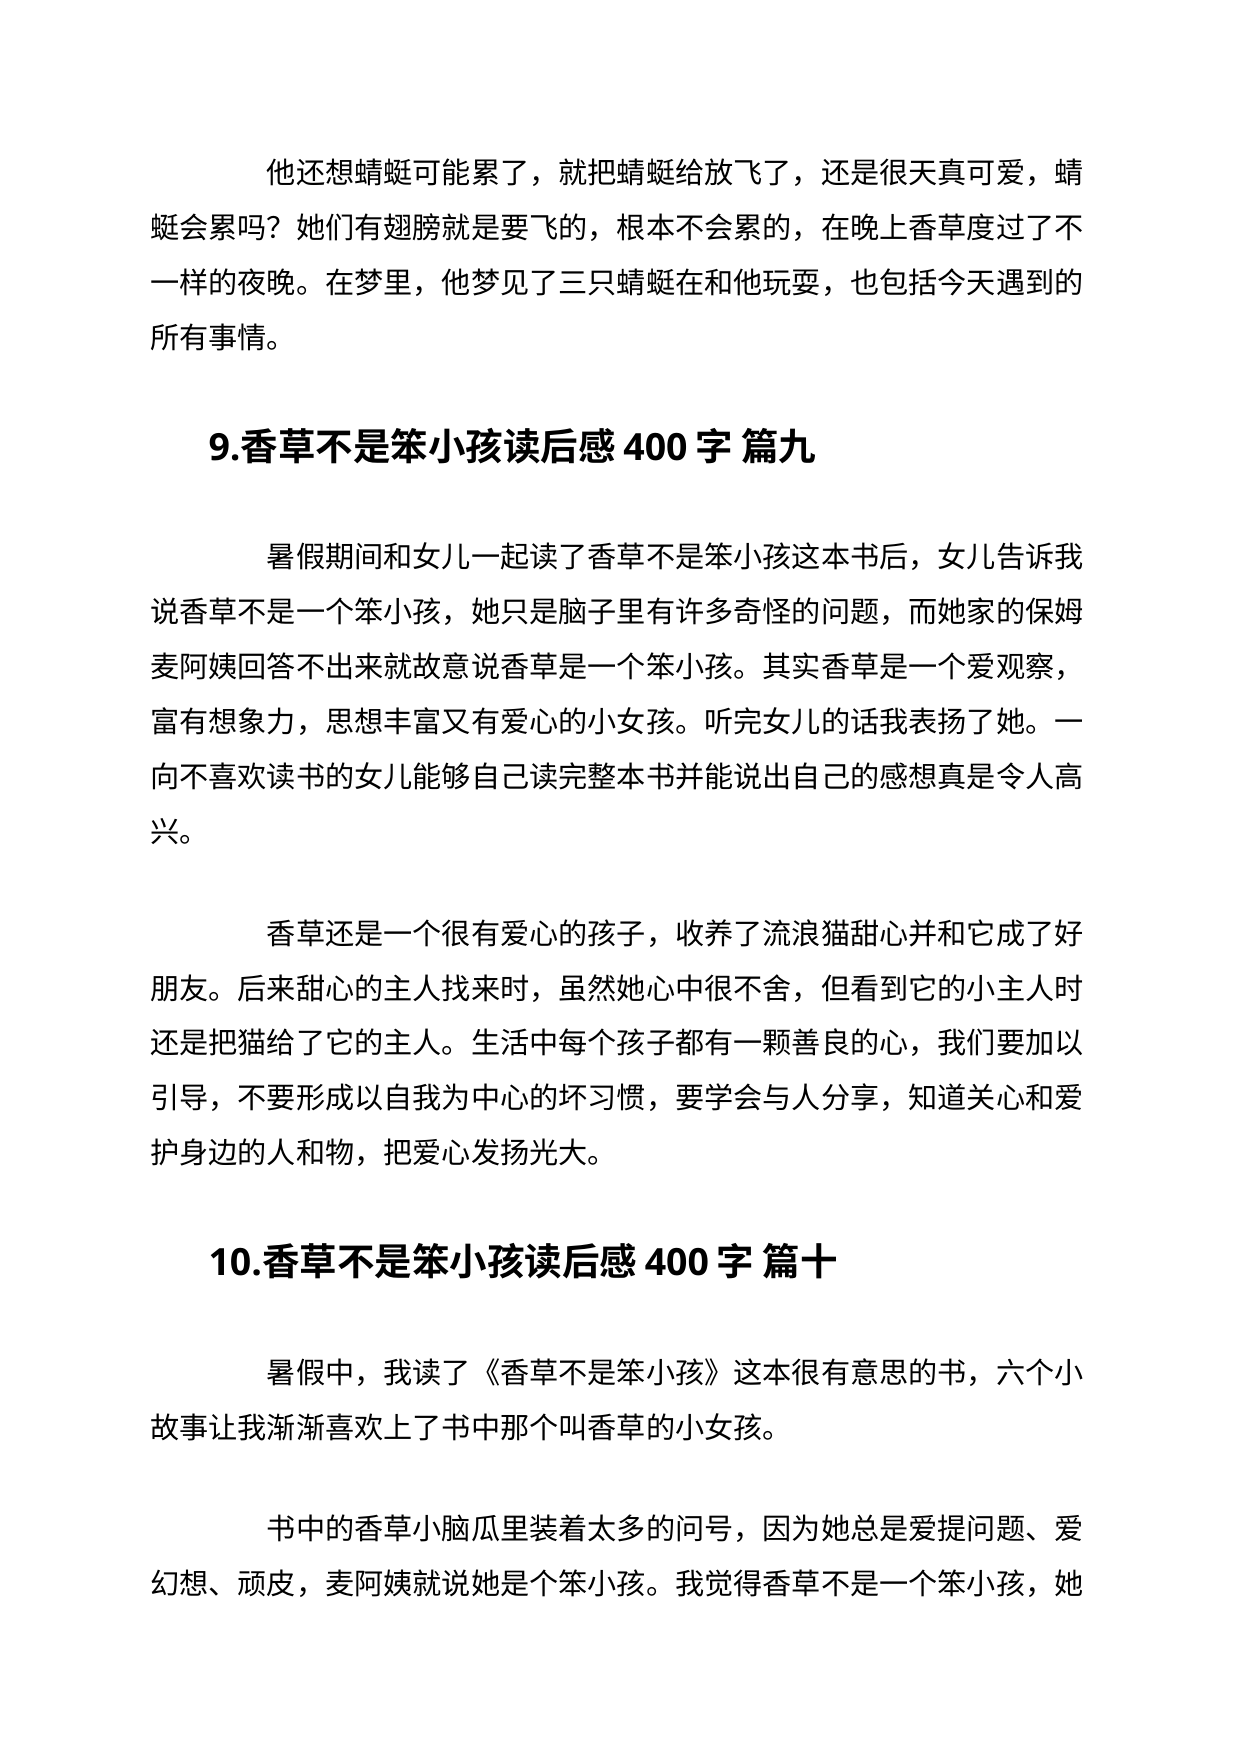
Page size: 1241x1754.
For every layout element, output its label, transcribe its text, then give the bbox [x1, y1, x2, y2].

text 他还想蜻蜓可能累了，就把蜻蜓给放飞了，还是很天真可爱，蜻蜓会累吗？她们有翅膀就是要飞的，根本不会累的，在晚上香草度过了不一样的夜晚。在梦里，他梦见了三只蜻蜓在和他玩耍，也包括今天遇到的所有事情。 [150, 150, 1090, 357]
text 暑假中，我读了《香草不是笨小孩》这本很有意思的书，六个小故事让我渐渐喜欢上了书中那个叫香草的小女孩。 [150, 1349, 1090, 1446]
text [150, 1506, 1090, 1603]
text 10.香草不是笨小孩读后感400字 篇十 [150, 1232, 1090, 1286]
text 9.香草不是笨小孩读后感400字 篇九 [150, 416, 1090, 471]
text 香草还是一个很有爱心的孩子，收养了流浪猫甜心并和它成了好朋友。后来甜心的主人找来时，虽然她心中很不舍，但看到它的小主人时还是把猫给了它的主人。生活中每个孩子都有一颗善良的心，我们要加以引导，不要形成以自我为中心的坏习惯，要学会与人分享，知道关心和爱护身边的人和物，把爱心发扬光大。 [150, 910, 1090, 1172]
text 暑假期间和女儿一起读了香草不是笨小孩这本书后，女儿告诉我说香草不是一个笨小孩，她只是脑子里有许多奇怪的问题，而她家的保姆麦阿姨回答不出来就故意说香草是一个笨小孩。其实香草是一个爱观察，富有想象力，思想丰富又有爱心的小女孩。听完女儿的话我表扬了她。一向不喜欢读书的女儿能够自己读完整本书并能说出自己的感想真是令人高兴。 [150, 534, 1090, 851]
